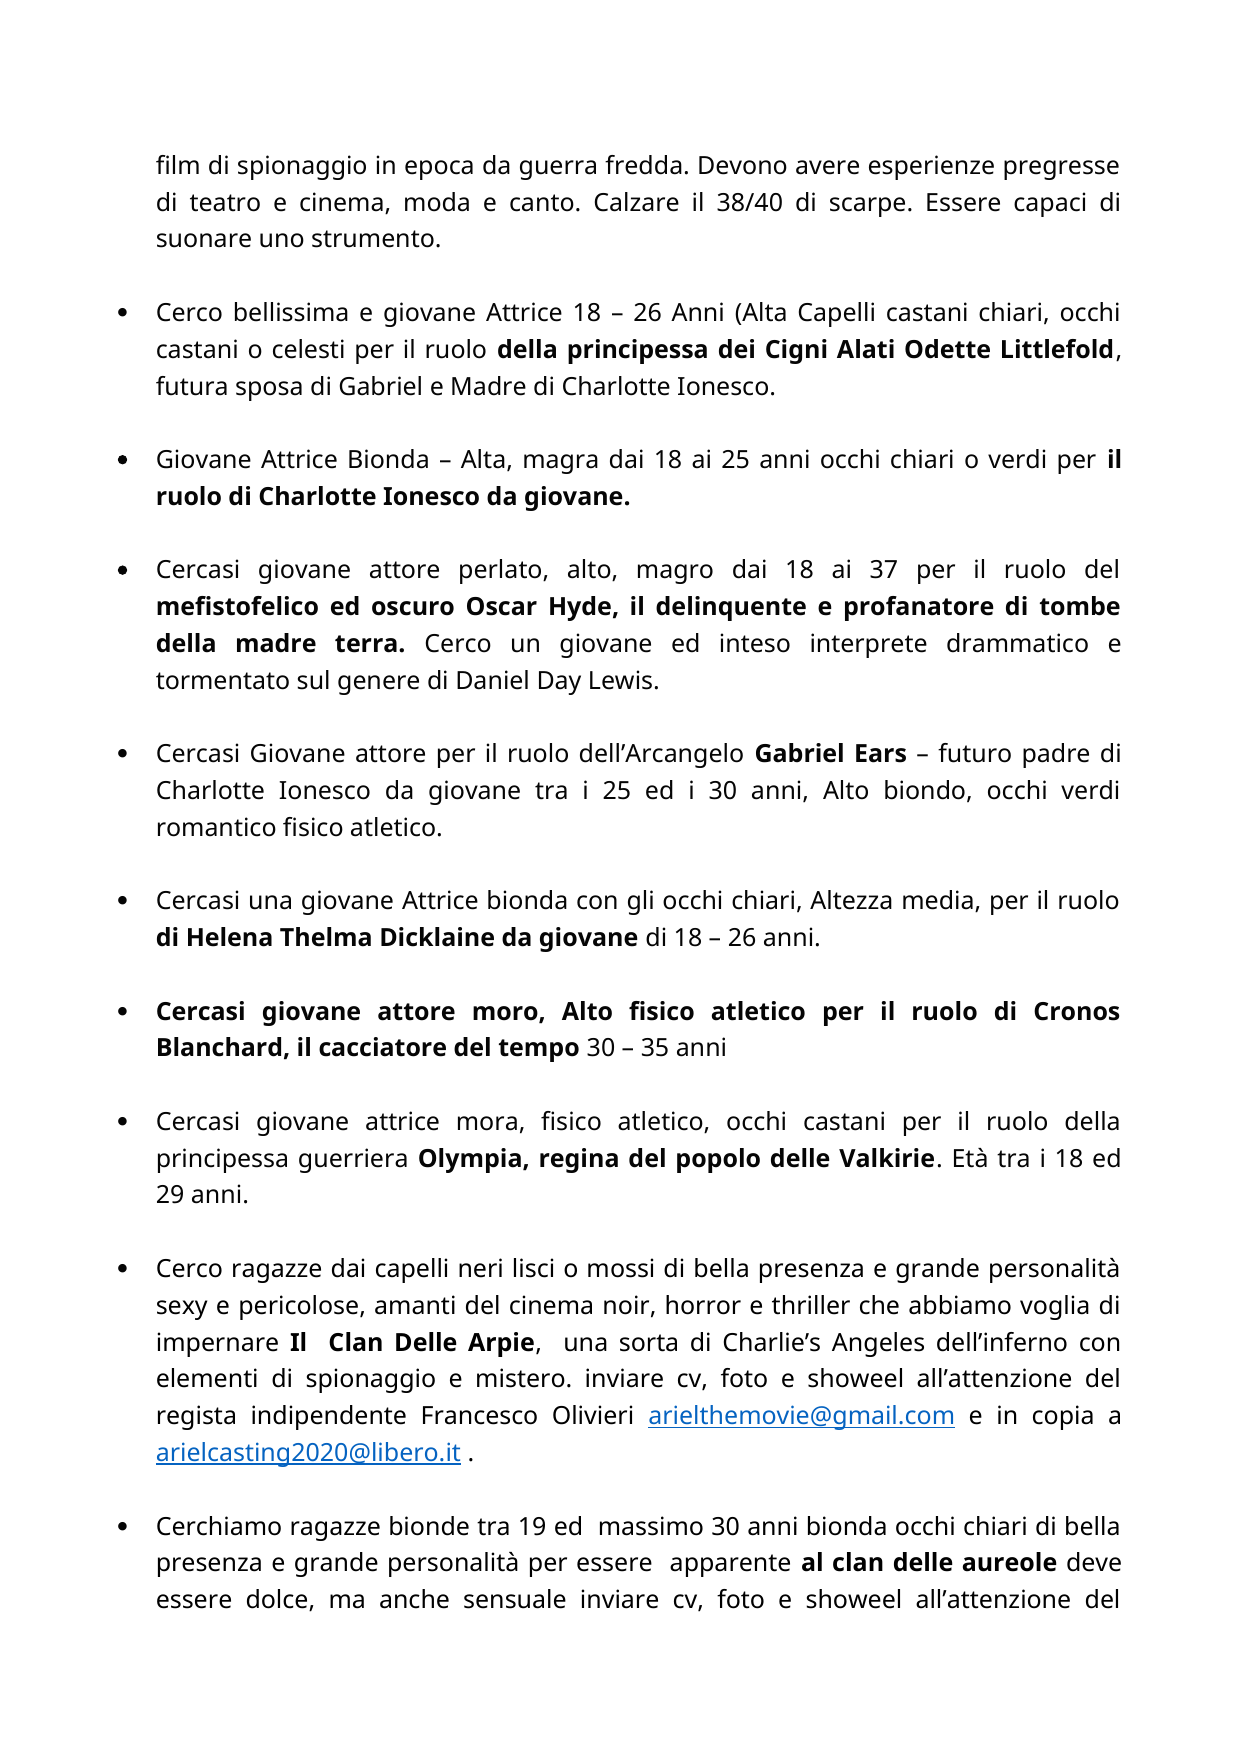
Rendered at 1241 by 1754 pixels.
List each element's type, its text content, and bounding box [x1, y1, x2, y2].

list Cerco ragazze dai capelli neri lisci o mossi di bella presenza e grande personalità sexy e pericolose, amanti del cinema noir, horror e thriller che abbiamo voglia di impernare Il Clan Delle Arpie, una sorta di Charlie’s Angeles dell’inferno con elementi di spionaggio e mistero. inviare cv, foto e showeel all’attenzione del regista indipendente Francesco Olivieri arielthemovie@gmail.com e in copia a arielcasting2020@libero.it . [118, 1251, 1122, 1469]
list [118, 148, 1122, 255]
list Giovane Attrice Bionda – Alta, magra dai 18 ai 25 anni occhi chiari o verdi per il ruolo di Charlotte Ionesco da giovane. [118, 442, 1122, 513]
list Cercasi Giovane attore per il ruolo dell’Arcangelo Gabriel Ears – futuro padre di Charlotte Ionesco da giovane tra i 25 ed i 30 anni, Alto biondo, occhi verdi romantico fisico atletico. [118, 736, 1122, 843]
list Cercasi giovane attrice mora, fisico atletico, occhi castani per il ruolo della principessa guerriera Olympia, regina del popolo delle Valkirie. Età tra i 18 ed 29 anni. [118, 1104, 1122, 1211]
list Cercasi giovane attore moro, Alto fisico atletico per il ruolo di Cronos Blanchard, il cacciatore del tempo 30 – 35 anni [118, 993, 1122, 1064]
list Cercasi una giovane Attrice bionda con gli occhi chiari, Altezza media, per il ruolo di Helena Thelma Dicklaine da giovane di 18 – 26 anni. [118, 883, 1122, 954]
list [118, 1508, 1122, 1616]
list Cercasi giovane attore perlato, alto, magro dai 18 ai 37 per il ruolo del mefistofelico ed oscuro Oscar Hyde, il delinquente e profanatore di tombe della madre terra. Cerco un giovane ed inteso interprete drammatico e tormentato sul genere di Daniel Day Lewis. [118, 552, 1122, 696]
list Cerco bellissima e giovane Attrice 18 – 26 Anni (Alta Capelli castani chiari, occhi castani o celesti per il ruolo della principessa dei Cigni Alati Odette Littlefold, futura sposa di Gabriel e Madre di Charlotte Ionesco. [118, 295, 1122, 402]
